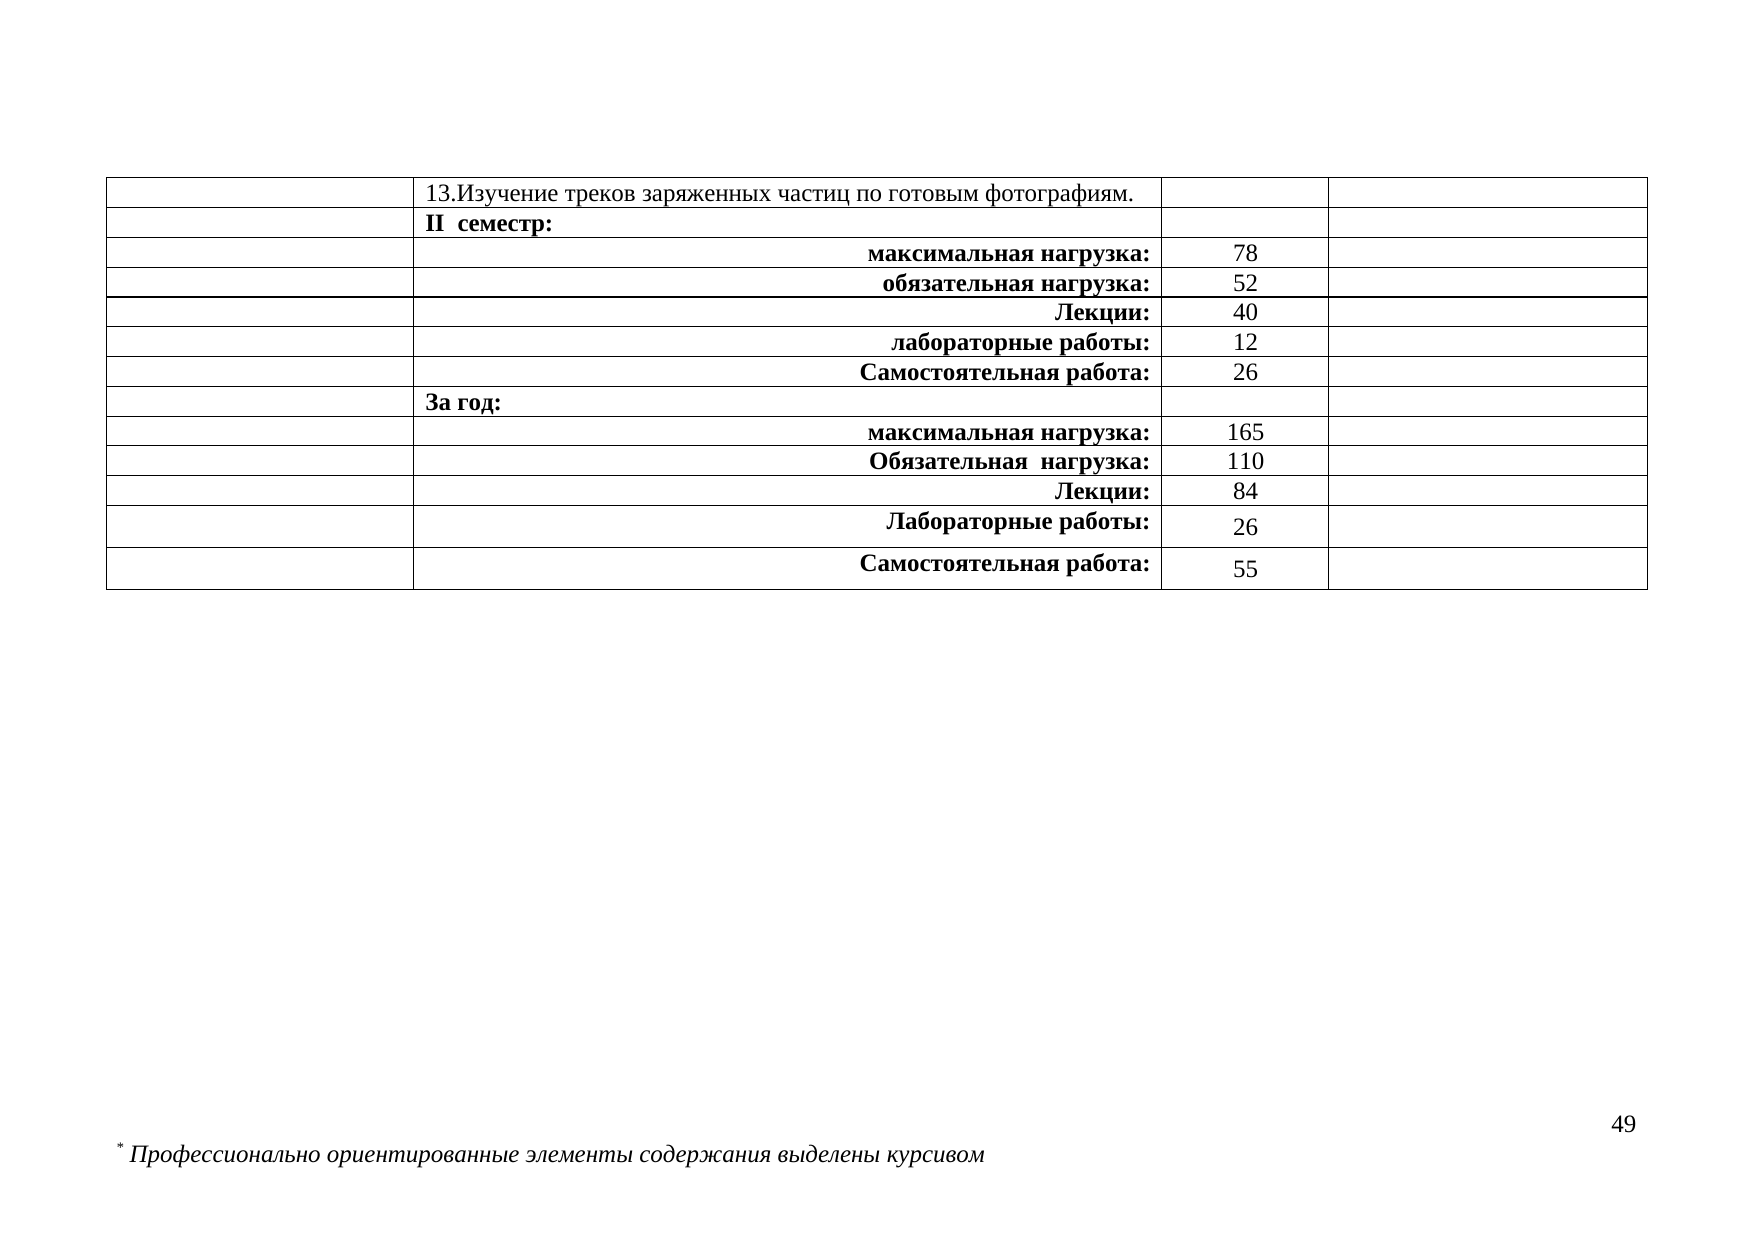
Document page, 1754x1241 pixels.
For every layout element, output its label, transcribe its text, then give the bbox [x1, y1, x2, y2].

table_cell [1329, 298, 1647, 326]
table_cell [1329, 506, 1647, 547]
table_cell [414, 178, 1161, 207]
table_cell [107, 548, 413, 589]
table_cell [107, 476, 413, 505]
table_cell 78 [1162, 238, 1328, 267]
table_cell Лабораторные работы: [414, 506, 1161, 547]
table_cell [107, 357, 413, 386]
table_cell [1329, 238, 1647, 267]
table_cell 26 [1162, 357, 1328, 386]
table_cell [107, 327, 413, 356]
table_cell Лекции: [414, 298, 1161, 326]
table_cell 52 [1162, 268, 1328, 296]
table_cell [1329, 357, 1647, 386]
table_cell Лекции: [414, 476, 1161, 505]
table_cell максимальная нагрузка: [414, 238, 1161, 267]
table_cell [107, 298, 413, 326]
table_cell [107, 506, 413, 547]
table_cell 110 [1162, 446, 1328, 475]
table_cell [1162, 387, 1328, 416]
table_cell [1329, 208, 1647, 237]
table_cell [107, 446, 413, 475]
table_cell 84 [1162, 476, 1328, 505]
table_cell лабораторные работы: [414, 327, 1161, 356]
table_cell [1162, 208, 1328, 237]
table_cell 26 [1162, 506, 1328, 547]
table_cell За год: [414, 387, 1161, 416]
table_cell 12 [1162, 327, 1328, 356]
table_cell [1329, 548, 1647, 589]
table_cell [1329, 446, 1647, 475]
table_cell [1329, 268, 1647, 296]
table_cell 40 [1162, 298, 1328, 326]
text * Профессионально ориентированные элементы содержания выделены курсивом [116, 1139, 985, 1168]
table_cell [107, 387, 413, 416]
table_cell [1329, 417, 1647, 445]
table_cell Самостоятельная работа: [414, 357, 1161, 386]
table_cell [107, 417, 413, 445]
table_cell [1329, 476, 1647, 505]
table_cell Обязательная нагрузка: [414, 446, 1161, 475]
table_cell обязательная нагрузка: [414, 268, 1161, 296]
table_cell [107, 238, 413, 267]
table_cell 55 [1162, 548, 1328, 589]
table_cell [1329, 387, 1647, 416]
table_cell 2 [1162, 178, 1328, 207]
table_cell [107, 268, 413, 296]
table_cell [107, 208, 413, 237]
table_cell II семестр: [414, 208, 1161, 237]
table_cell [1329, 327, 1647, 356]
table_cell максимальная нагрузка: [414, 417, 1161, 445]
table_cell 165 [1162, 417, 1328, 445]
table_cell Самостоятельная работа: [414, 548, 1161, 589]
